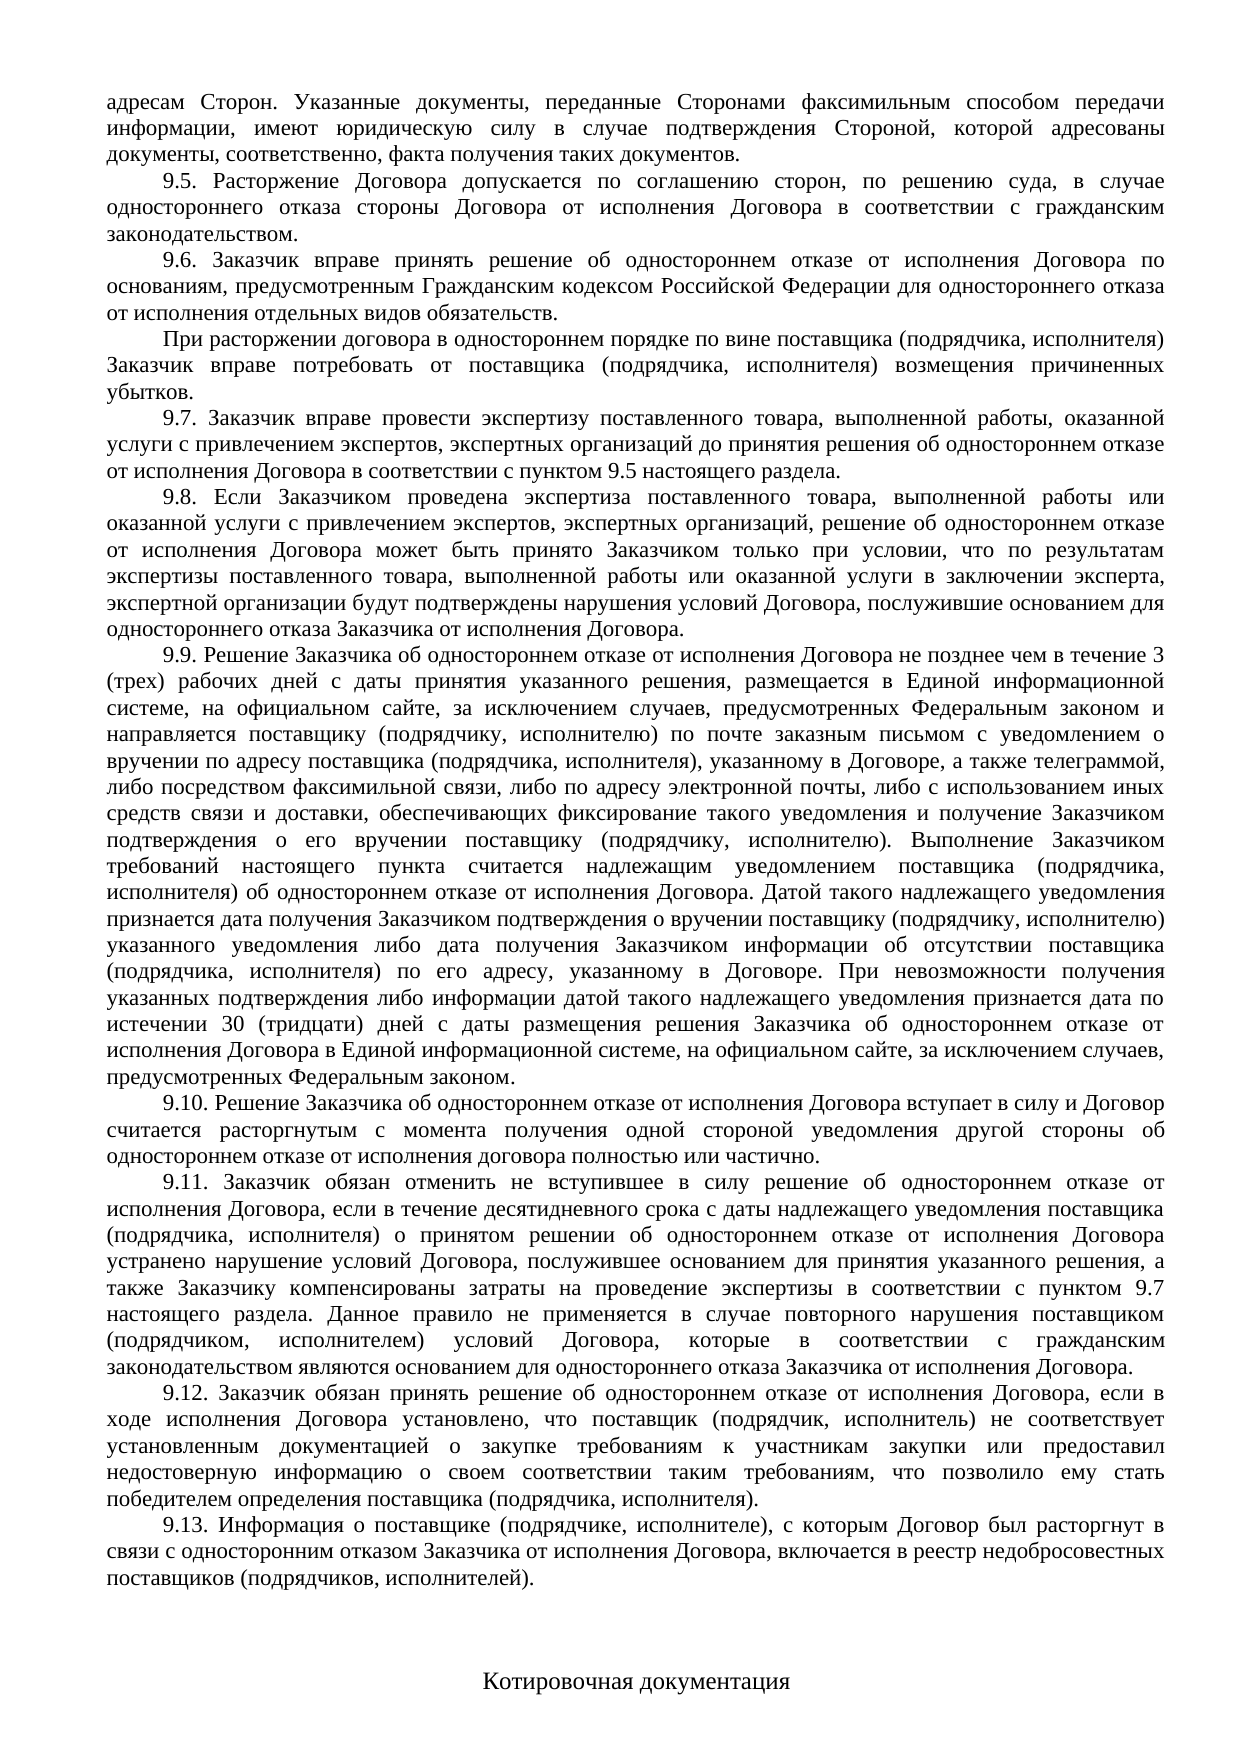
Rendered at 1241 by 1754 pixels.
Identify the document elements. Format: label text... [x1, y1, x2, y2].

text 9.13. Информация о поставщике (подрядчике, исполнителе), с которым Договор был расторгнут в связи с односторонним отказом Заказчика от исполнения Договора, включается в реестр недобросовестных поставщиков (подрядчиков, исполнителей). [106, 1511, 1166, 1590]
text 9.12. Заказчик обязан принять решение об одностороннем отказе от исполнения Договора, если в ходе исполнения Договора установлено, что поставщик (подрядчик, исполнитель) не соответствует установленным документацией о закупке требованиям к участникам закупки или предоставил недостоверную информацию о своем соответствии таким требованиям, что позволило ему стать победителем определения поставщика (подрядчика, исполнителя). [106, 1379, 1166, 1511]
text 9.5. Расторжение Договора допускается по соглашению сторон, по решению суда, в случае одностороннего отказа стороны Договора от исполнения Договора в соответствии с гражданским законодательством. [106, 167, 1166, 246]
text 9.8. Если Заказчиком проведена экспертиза поставленного товара, выполненной работы или оказанной услуги с привлечением экспертов, экспертных организаций, решение об одностороннем отказе от исполнения Договора может быть принято Заказчиком только при условии, что по результатам экспертизы поставленного товара, выполненной работы или оказанной услуги в заключении эксперта, экспертной организации будут подтверждены нарушения условий Договора, послужившие основанием для одностороннего отказа Заказчика от исполнения Договора. [106, 483, 1166, 641]
text 9.11. Заказчик обязан отменить не вступившее в силу решение об одностороннем отказе от исполнения Договора, если в течение десятидневного срока с даты надлежащего уведомления поставщика (подрядчика, исполнителя) о принятом решении об одностороннем отказе от исполнения Договора устранено нарушение условий Договора, послужившее основанием для принятия указанного решения, а также Заказчику компенсированы затраты на проведение экспертизы в соответствии с пунктом 9.7 настоящего раздела. Данное правило не применяется в случае повторного нарушения поставщиком (подрядчиком, исполнителем) условий Договора, которые в соответствии с гражданским законодательством являются основанием для одностороннего отказа Заказчика от исполнения Договора. [106, 1168, 1166, 1379]
text 9.7. Заказчик вправе провести экспертизу поставленного товара, выполненной работы, оказанной услуги с привлечением экспертов, экспертных организаций до принятия решения об одностороннем отказе от исполнения Договора в соответствии с пунктом 9.5 настоящего раздела. [106, 404, 1166, 483]
text 9.10. Решение Заказчика об одностороннем отказе от исполнения Договора вступает в силу и Договор считается расторгнутым с момента получения одной стороной уведомления другой стороны об одностороннем отказе от исполнения договора полностью или частично. [106, 1089, 1166, 1168]
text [106, 88, 1166, 167]
text 9.9. Решение Заказчика об одностороннем отказе от исполнения Договора не позднее чем в течение 3 (трех) рабочих дней с даты принятия указанного решения, размещается в Единой информационной системе, на официальном сайте, за исключением случаев, предусмотренных Федеральным законом и направляется поставщику (подрядчику, исполнителю) по почте заказным письмом с уведомлением о вручении по адресу поставщика (подрядчика, исполнителя), указанному в Договоре, а также телеграммой, либо посредством факсимильной связи, либо по адресу электронной почты, либо с использованием иных средств связи и доставки, обеспечивающих фиксирование такого уведомления и получение Заказчиком подтверждения о его вручении поставщику (подрядчику, исполнителю). Выполнение Заказчиком требований настоящего пункта считается надлежащим уведомлением поставщика (подрядчика, исполнителя) об одностороннем отказе от исполнения Договора. Датой такого надлежащего уведомления признается дата получения Заказчиком подтверждения о вручении поставщику (подрядчику, исполнителю) указанного уведомления либо дата получения Заказчиком информации об отсутствии поставщика (подрядчика, исполнителя) по его адресу, указанному в Договоре. При невозможности получения указанных подтверждения либо информации датой такого надлежащего уведомления признается дата по истечении 30 (тридцати) дней с даты размещения решения Заказчика об одностороннем отказе от исполнения Договора в Единой информационной системе, на официальном сайте, за исключением случаев, предусмотренных Федеральным законом. [106, 641, 1166, 1089]
text При расторжении договора в одностороннем порядке по вине поставщика (подрядчика, исполнителя) Заказчик вправе потребовать от поставщика (подрядчика, исполнителя) возмещения причиненных убытков. [106, 325, 1166, 404]
text 9.6. Заказчик вправе принять решение об одностороннем отказе от исполнения Договора по основаниям, предусмотренным Гражданским кодексом Российской Федерации для одностороннего отказа от исполнения отдельных видов обязательств. [106, 246, 1166, 325]
